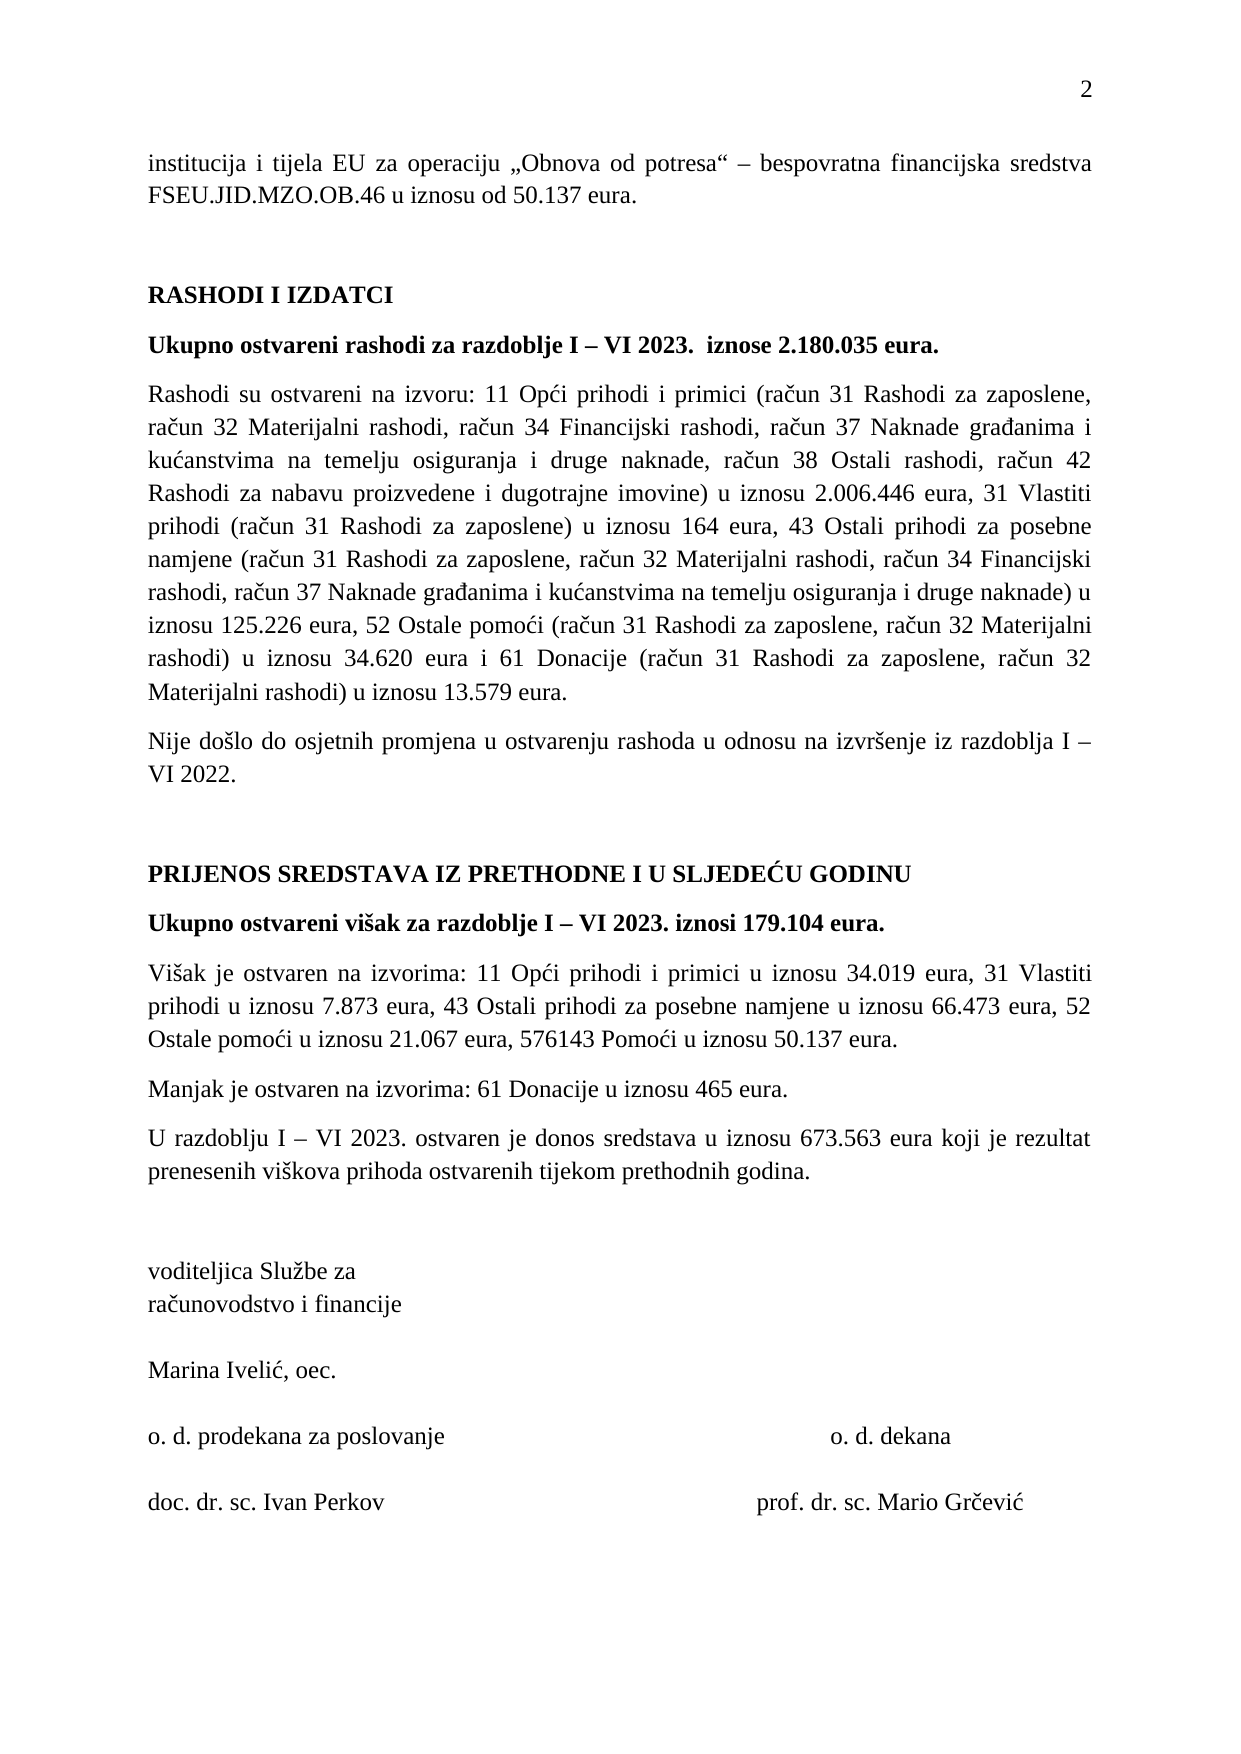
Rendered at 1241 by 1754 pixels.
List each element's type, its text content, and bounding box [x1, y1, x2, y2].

text voditeljica Službe za [148, 1256, 1093, 1284]
text doc. dr. sc. Ivan Perkov prof. dr. sc. Mario Grčević [148, 1487, 1093, 1516]
text Ukupno ostvareni rashodi za razdoblje I – VI 2023. iznose 2.180.035 eura. [148, 330, 1093, 358]
text U razdoblju I – VI 2023. ostvaren je donos sredstava u iznosu 673.563 eura koji je rezultat prenesenih viškova prihoda ostvarenih tijekom prethodnih godina. [148, 1123, 1093, 1185]
text Nije došlo do osjetnih promjena u ostvarenju rashoda u odnosu na izvršenje iz razdoblja I – VI 2022. [148, 726, 1093, 788]
text Manjak je ostvaren na izvorima: 61 Donacije u iznosu 465 eura. [148, 1074, 1093, 1102]
text računovodstvo i financije [148, 1289, 1093, 1318]
text Rashodi su ostvareni na izvoru: 11 Opći prihodi i primici (račun 31 Rashodi za zaposlene, račun 32 Materijalni rashodi, račun 34 Financijski rashodi, račun 37 Naknade građanima i kućanstvima na temelju osiguranja i druge naknade, račun 38 Ostali rashodi, račun 42 Rashodi za nabavu proizvedene i dugotrajne imovine) u iznosu 2.006.446 eura, 31 Vlastiti prihodi (račun 31 Rashodi za zaposlene) u iznosu 164 eura, 43 Ostali prihodi za posebne namjene (račun 31 Rashodi za zaposlene, račun 32 Materijalni rashodi, račun 34 Financijski rashodi, račun 37 Naknade građanima i kućanstvima na temelju osiguranja i druge naknade) u iznosu 125.226 eura, 52 Ostale pomoći (račun 31 Rashodi za zaposlene, račun 32 Materijalni rashodi) u iznosu 34.620 eura i 61 Donacije (račun 31 Rashodi za zaposlene, račun 32 Materijalni rashodi) u iznosu 13.579 eura. [148, 379, 1093, 705]
text Marina Ivelić, oec. [148, 1355, 1093, 1384]
text Višak je ostvaren na izvorima: 11 Opći prihodi i primici u iznosu 34.019 eura, 31 Vlastiti prihodi u iznosu 7.873 eura, 43 Ostali prihodi za posebne namjene u iznosu 66.473 eura, 52 Ostale pomoći u iznosu 21.067 eura, 576143 Pomoći u iznosu 50.137 eura. [148, 958, 1093, 1053]
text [148, 148, 1093, 209]
text Ukupno ostvareni višak za razdoblje I – VI 2023. iznosi 179.104 eura. [148, 908, 1093, 937]
text o. d. prodekana za poslovanje o. d. dekana [148, 1421, 1093, 1450]
text RASHODI I IZDATCI [148, 280, 1093, 309]
text PRIJENOS SREDSTAVA IZ PRETHODNE I U SLJEDEĆU GODINU [148, 859, 1093, 887]
